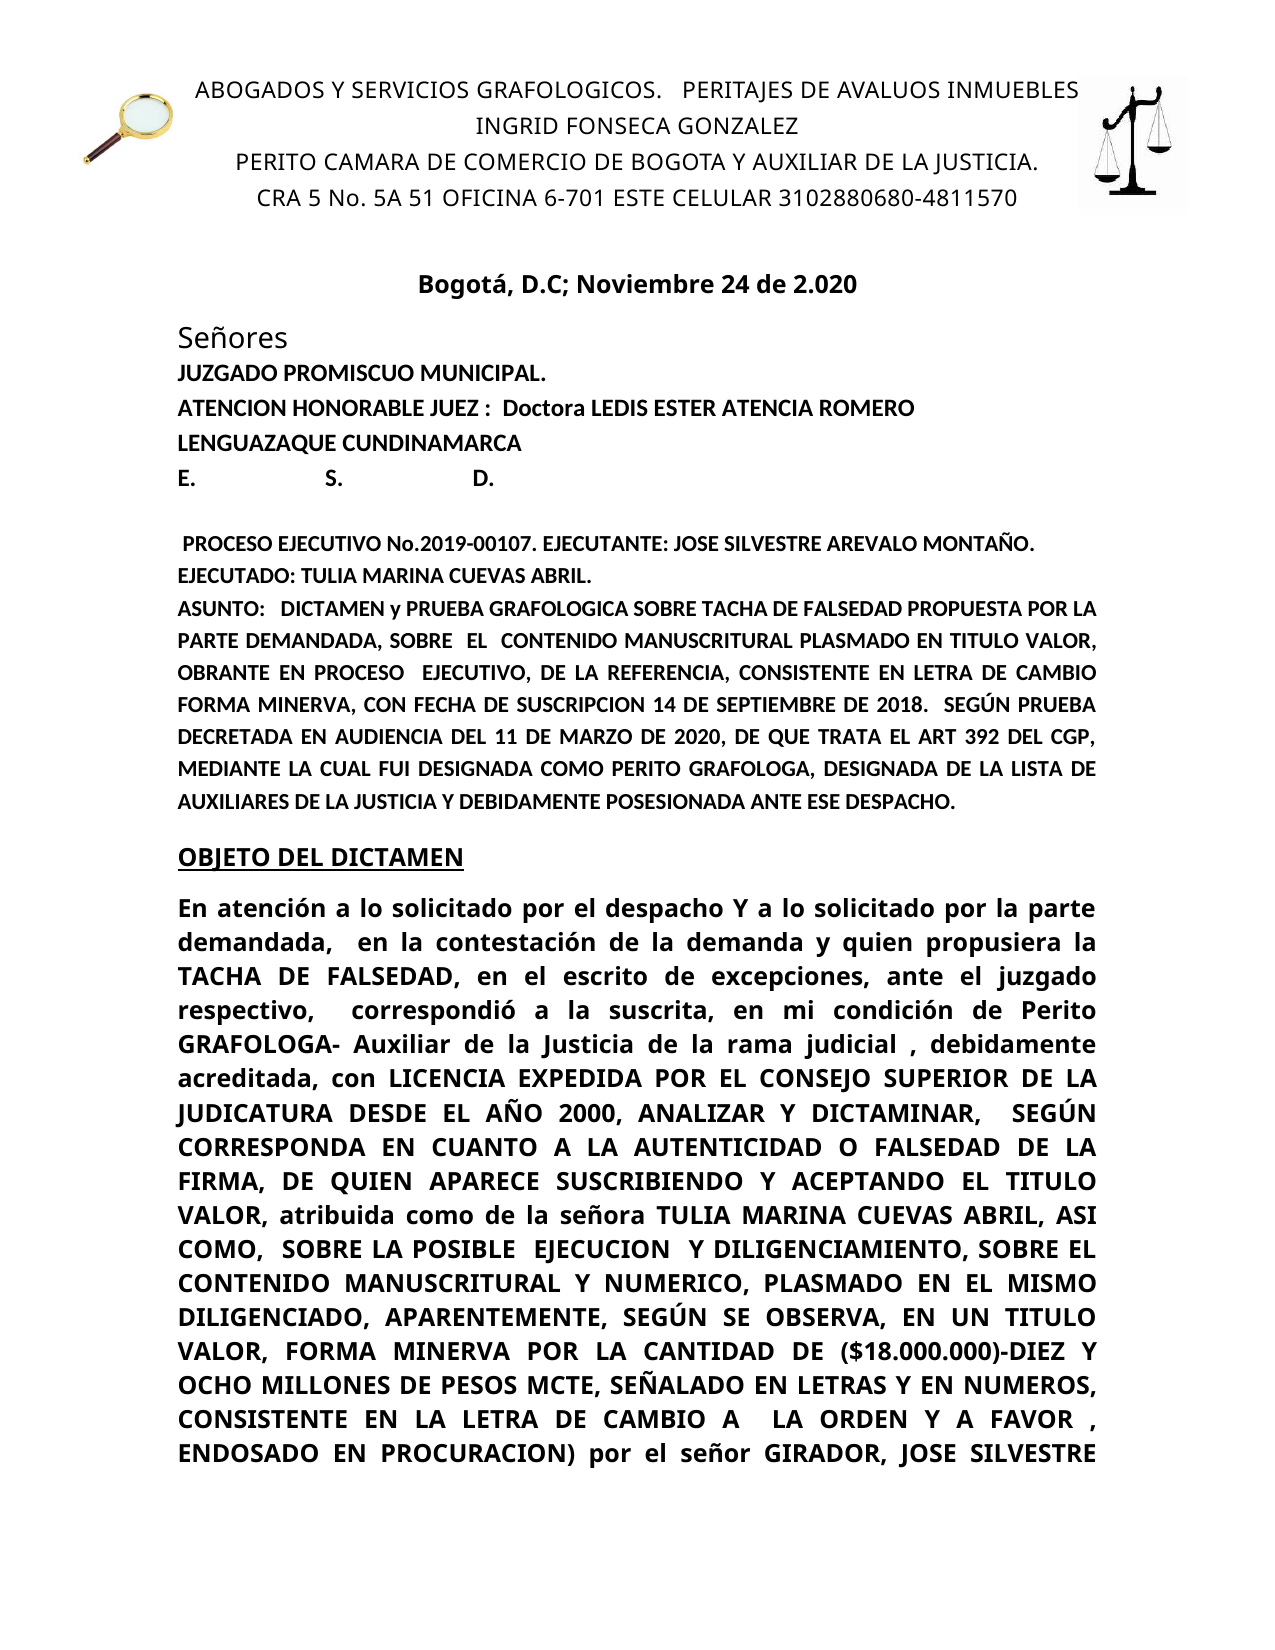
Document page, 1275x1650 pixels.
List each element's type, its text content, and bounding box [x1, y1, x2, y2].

text LENGUAZAQUE CUNDINAMARCA [177, 427, 1098, 458]
text ASUNTO: DICTAMEN y PRUEBA GRAFOLOGICA SOBRE TACHA DE FALSEDAD PROPUESTA POR LA PARTE DEMANDADA, SOBRE EL CONTENIDO MANUSCRITURAL PLASMADO EN TITULO VALOR, OBRANTE EN PROCESO EJECUTIVO, DE LA REFERENCIA, CONSISTENTE EN LETRA DE CAMBIO FORMA MINERVA, CON FECHA DE SUSCRIPCION 14 DE SEPTIEMBRE DE 2018. SEGÚN PRUEBA DECRETADA EN AUDIENCIA DEL 11 DE MARZO DE 2020, DE QUE TRATA EL ART 392 DEL CGP, MEDIANTE LA CUAL FUI DESIGNADA COMO PERITO GRAFOLOGA, DESIGNADA DE LA LISTA DE AUXILIARES DE LA JUSTICIA Y DEBIDAMENTE POSESIONADA ANTE ESE DESPACHO. [177, 594, 1098, 815]
subtitle Bogotá, D.C; Noviembre 24 de 2.020 [177, 266, 1098, 300]
text E. S. D. [177, 462, 1098, 493]
picture [77, 75, 180, 186]
text ATENCION HONORABLE JUEZ : Doctora LEDIS ESTER ATENCIA ROMERO [177, 392, 1098, 423]
text OBJETO DEL DICTAMEN [177, 840, 1098, 874]
subtitle Señores [177, 317, 1098, 357]
text PROCESO EJECUTIVO No.2019-00107. EJECUTANTE: JOSE SILVESTRE AREVALO MONTAÑO. EJECUTADO: TULIA MARINA CUEVAS ABRIL. [177, 529, 1098, 589]
text JUZGADO PROMISCUO MUNICIPAL. [177, 357, 1098, 388]
picture [1077, 76, 1189, 214]
